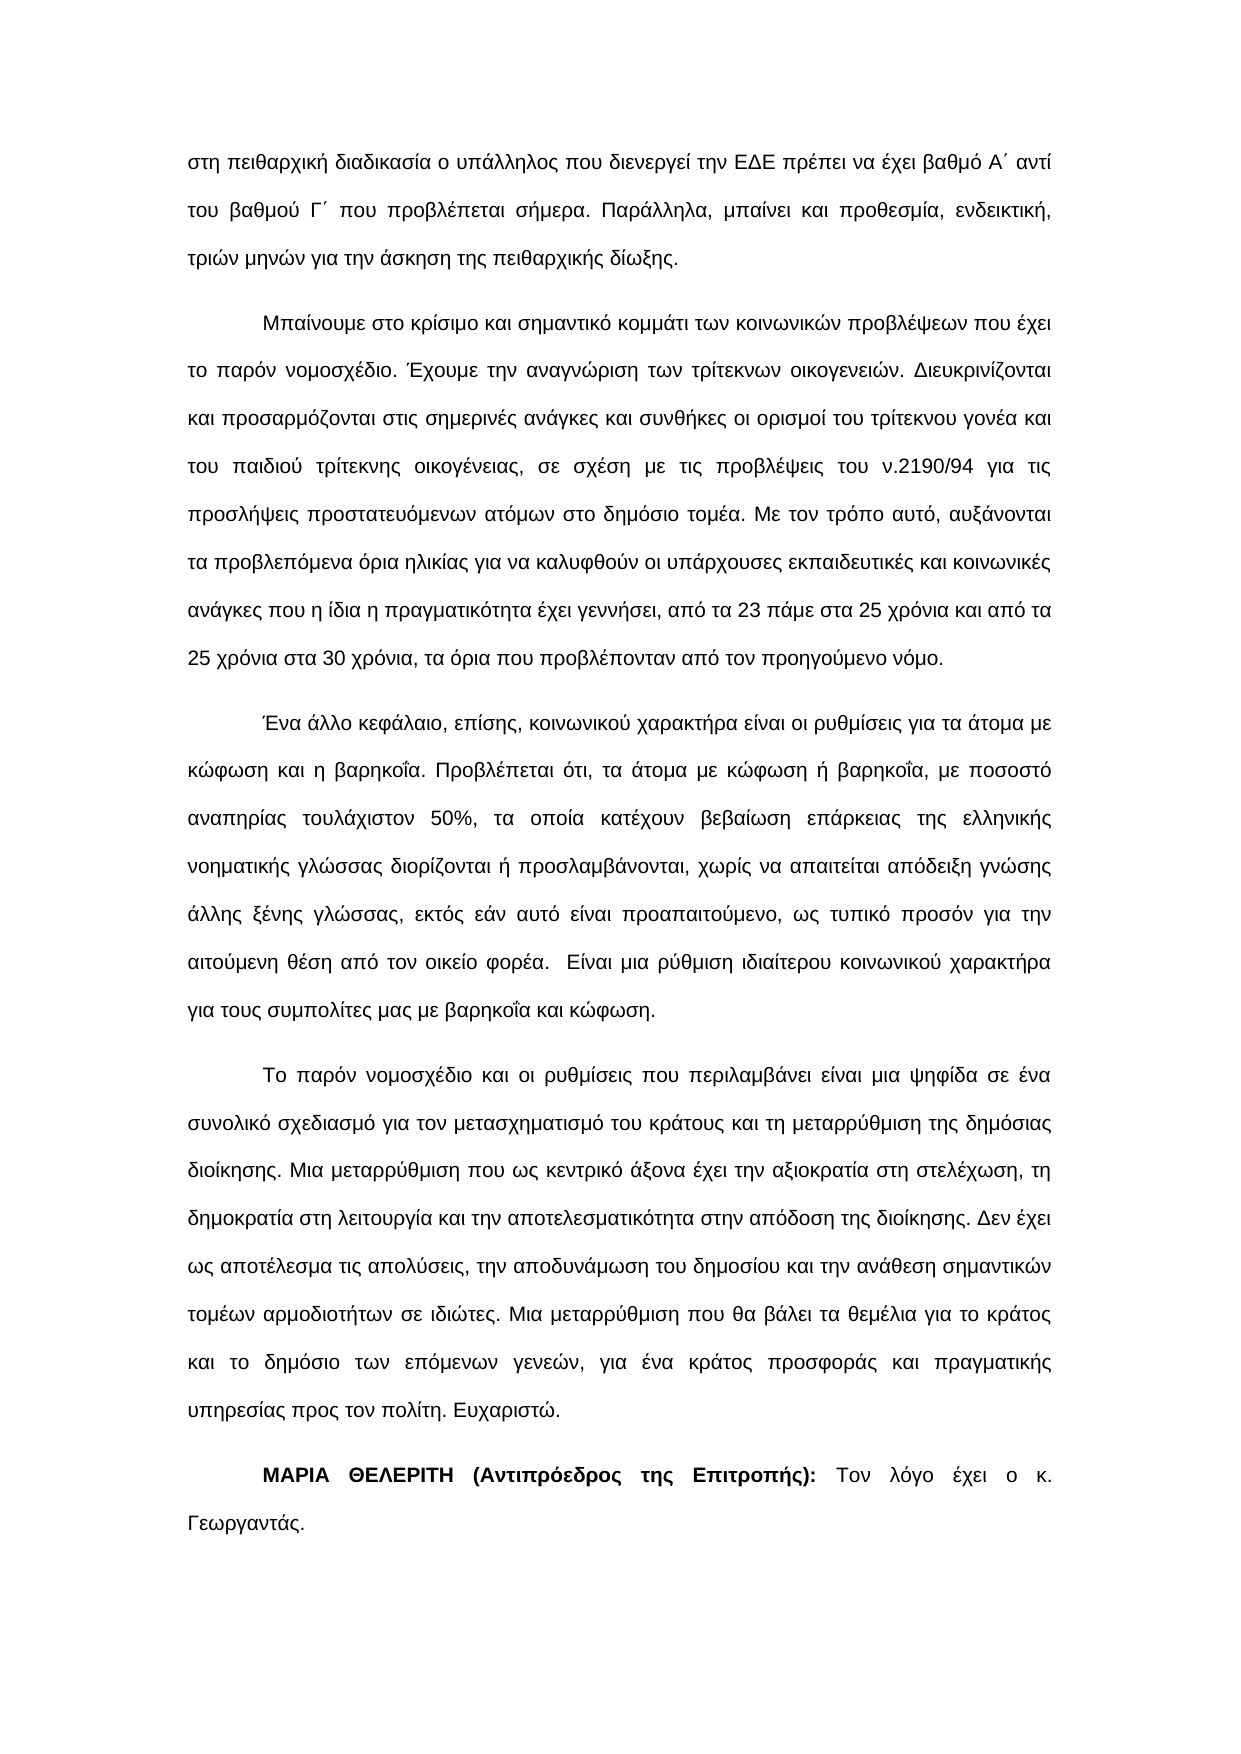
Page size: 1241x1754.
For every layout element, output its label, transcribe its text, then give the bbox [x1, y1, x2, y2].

text Ένα άλλο κεφάλαιο, επίσης, κοινωνικού χαρακτήρα είναι οι ρυθμίσεις για τα άτομα με κώφωση και η βαρηκοΐα. Προβλέπεται ότι, τα άτομα με κώφωση ή βαρηκοΐα, με ποσοστό αναπηρίας τουλάχιστον 50%, τα οποία κατέχουν βεβαίωση επάρκειας της ελληνικής νοηματικής γλώσσας διορίζονται ή προσλαμβάνονται, χωρίς να απαιτείται απόδειξη γνώσης άλλης ξένης γλώσσας, εκτός εάν αυτό είναι προαπαιτούμενο, ως τυπικό προσόν για την αιτούμενη θέση από τον οικείο φορέα. Είναι μια ρύθμιση ιδιαίτερου κοινωνικού χαρακτήρα για τους συμπολίτες μας με βαρηκοΐα και κώφωση. [187, 710, 1053, 1022]
text Το παρόν νομοσχέδιο και οι ρυθμίσεις που περιλαμβάνει είναι μια ψηφίδα σε ένα συνολικό σχεδιασμό για τον μετασχηματισμό του κράτους και τη μεταρρύθμιση της δημόσιας διοίκησης. Μια μεταρρύθμιση που ως κεντρικό άξονα έχει την αξιοκρατία στη στελέχωση, τη δημοκρατία στη λειτουργία και την αποτελεσματικότητα στην απόδοση της διοίκησης. Δεν έχει ως αποτέλεσμα τις απολύσεις, την αποδυνάμωση του δημοσίου και την ανάθεση σημαντικών τομέων αρμοδιοτήτων σε ιδιώτες. Μια μεταρρύθμιση που θα βάλει τα θεμέλια για το κράτος και το δημόσιο των επόμενων γενεών, για ένα κράτος προσφοράς και πραγματικής υπηρεσίας προς τον πολίτη. Ευχαριστώ. [187, 1062, 1053, 1422]
text ΜΑΡΙΑ ΘΕΛΕΡΙΤΗ (Αντιπρόεδρος της Επιτροπής): Τον λόγο έχει ο κ. Γεωργαντάς. [187, 1462, 1053, 1534]
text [187, 150, 1053, 270]
text Μπαίνουμε στο κρίσιμο και σημαντικό κομμάτι των κοινωνικών προβλέψεων που έχει το παρόν νομοσχέδιο. Έχουμε την αναγνώριση των τρίτεκνων οικογενειών. Διευκρινίζονται και προσαρμόζονται στις σημερινές ανάγκες και συνθήκες οι ορισμοί του τρίτεκνου γονέα και του παιδιού τρίτεκνης οικογένειας, σε σχέση με τις προβλέψεις του ν.2190/94 για τις προσλήψεις προστατευόμενων ατόμων στο δημόσιο τομέα. Με τον τρόπο αυτό, αυξάνονται τα προβλεπόμενα όρια ηλικίας για να καλυφθούν οι υπάρχουσες εκπαιδευτικές και κοινωνικές ανάγκες που η ίδια η πραγματικότητα έχει γεννήσει, από τα 23 πάμε στα 25 χρόνια και από τα 25 χρόνια στα 30 χρόνια, τα όρια που προβλέπονταν από τον προηγούμενο νόμο. [187, 310, 1053, 670]
